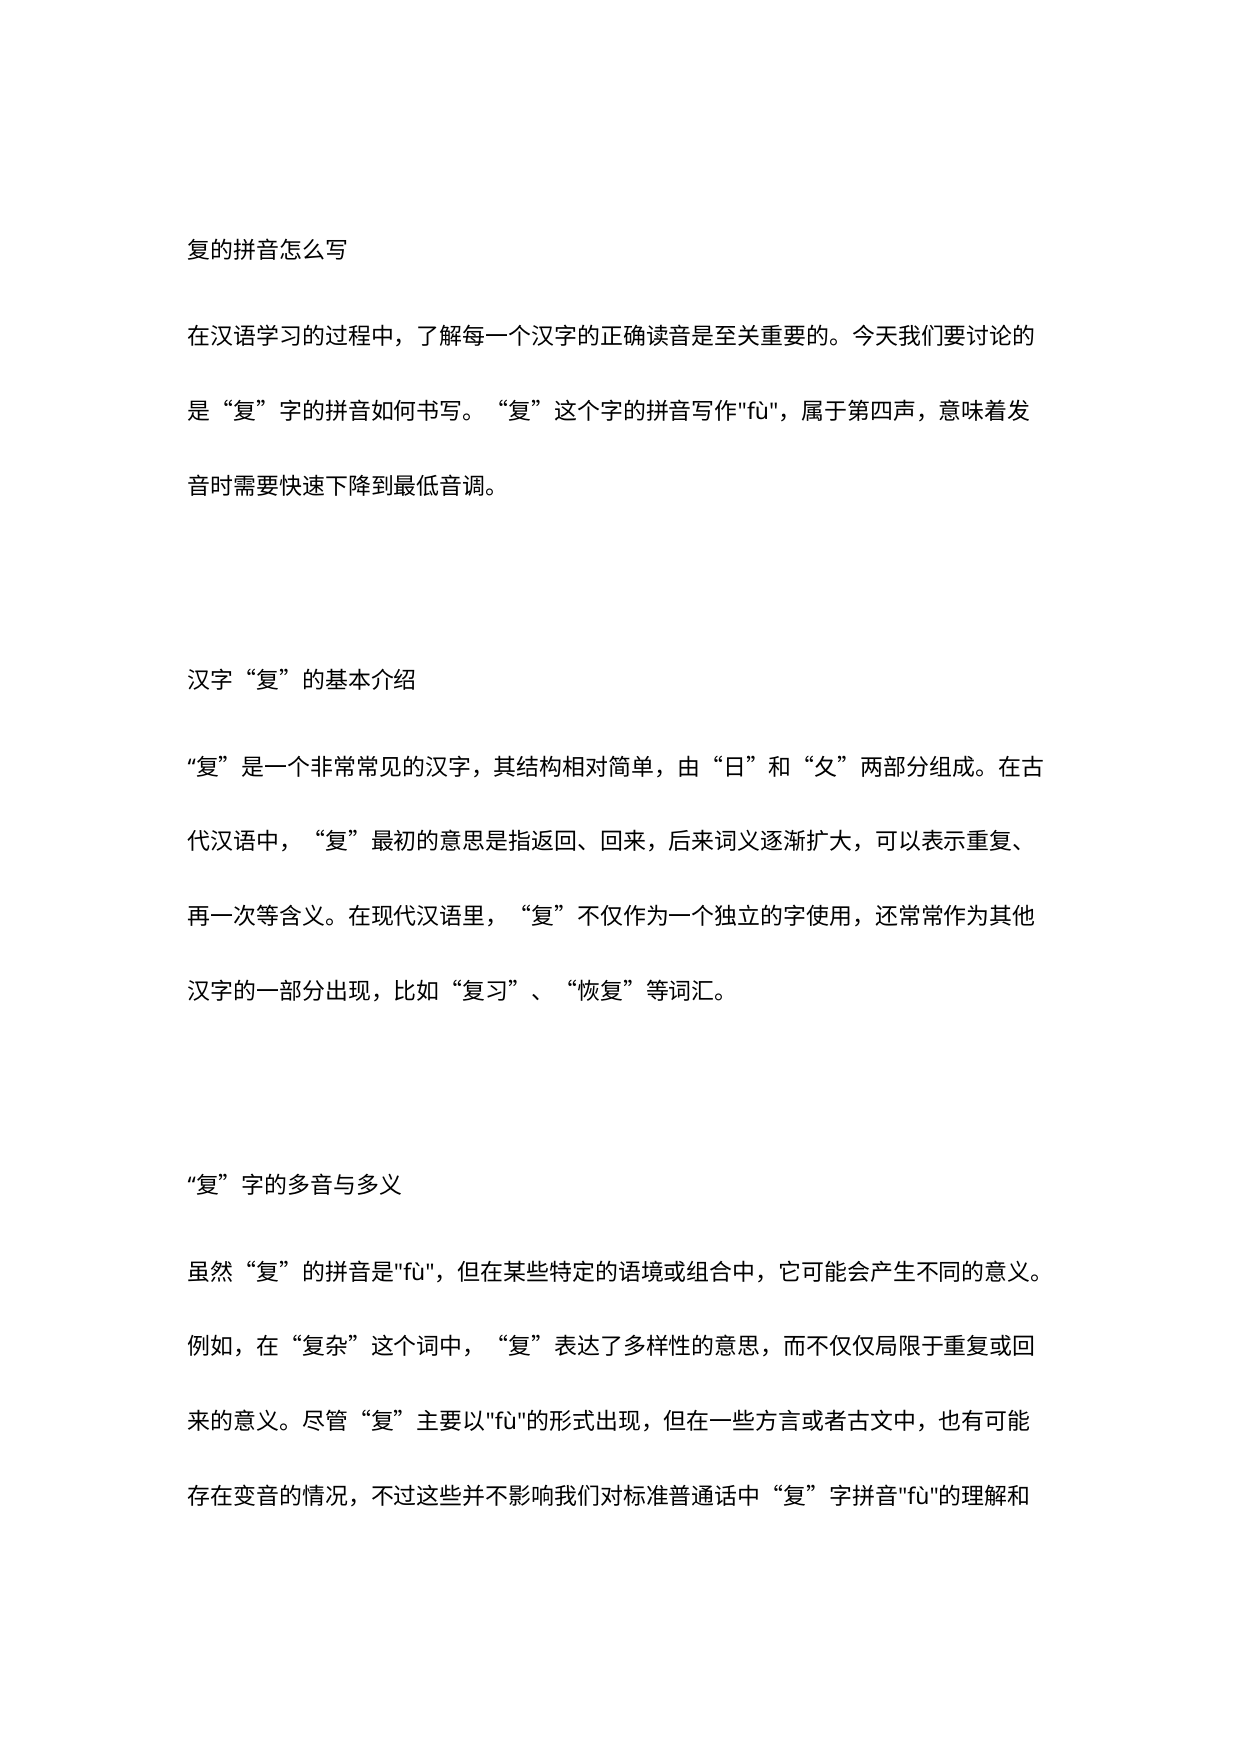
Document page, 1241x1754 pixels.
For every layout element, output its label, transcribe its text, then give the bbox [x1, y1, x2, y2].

text “复”字的多音与多义 [187, 1151, 1053, 1216]
text “复”是一个非常常见的汉字，其结构相对简单，由“日”和“夂”两部分组成。在古代汉语中，“复”最初的意思是指返回、回来，后来词义逐渐扩大，可以表示重复、再一次等含义。在现代汉语里，“复”不仅作为一个独立的字使用，还常常作为其他汉字的一部分出现，比如“复习”、“恢复”等词汇。 [187, 733, 1053, 1022]
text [187, 1238, 1053, 1527]
text 在汉语学习的过程中，了解每一个汉字的正确读音是至关重要的。今天我们要讨论的是“复”字的拼音如何书写。“复”这个字的拼音写作"fù"，属于第四声，意味着发音时需要快速下降到最低音调。 [187, 302, 1053, 517]
text 复的拼音怎么写 [187, 216, 1053, 281]
text 汉字“复”的基本介绍 [187, 646, 1053, 711]
